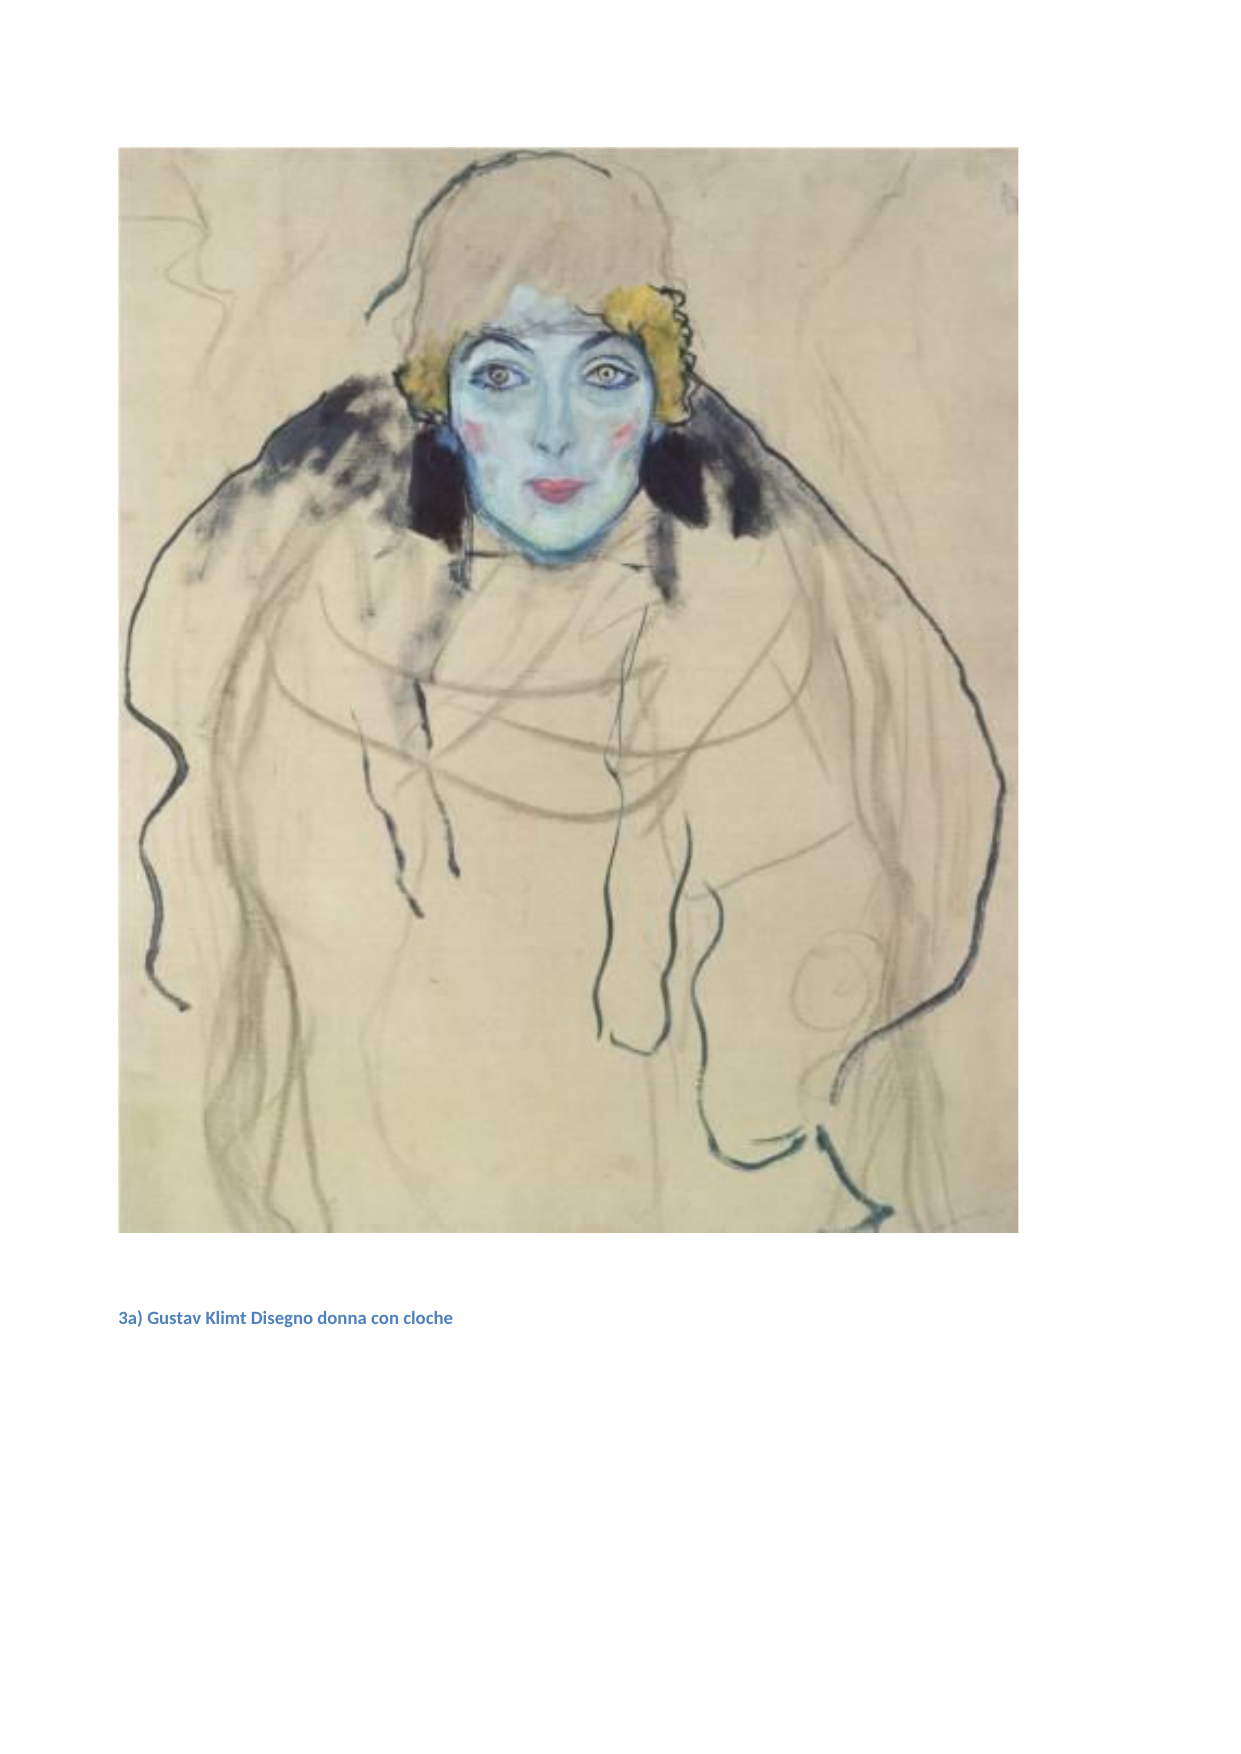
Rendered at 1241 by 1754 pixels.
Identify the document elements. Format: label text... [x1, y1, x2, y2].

picture [118, 147, 1019, 1233]
